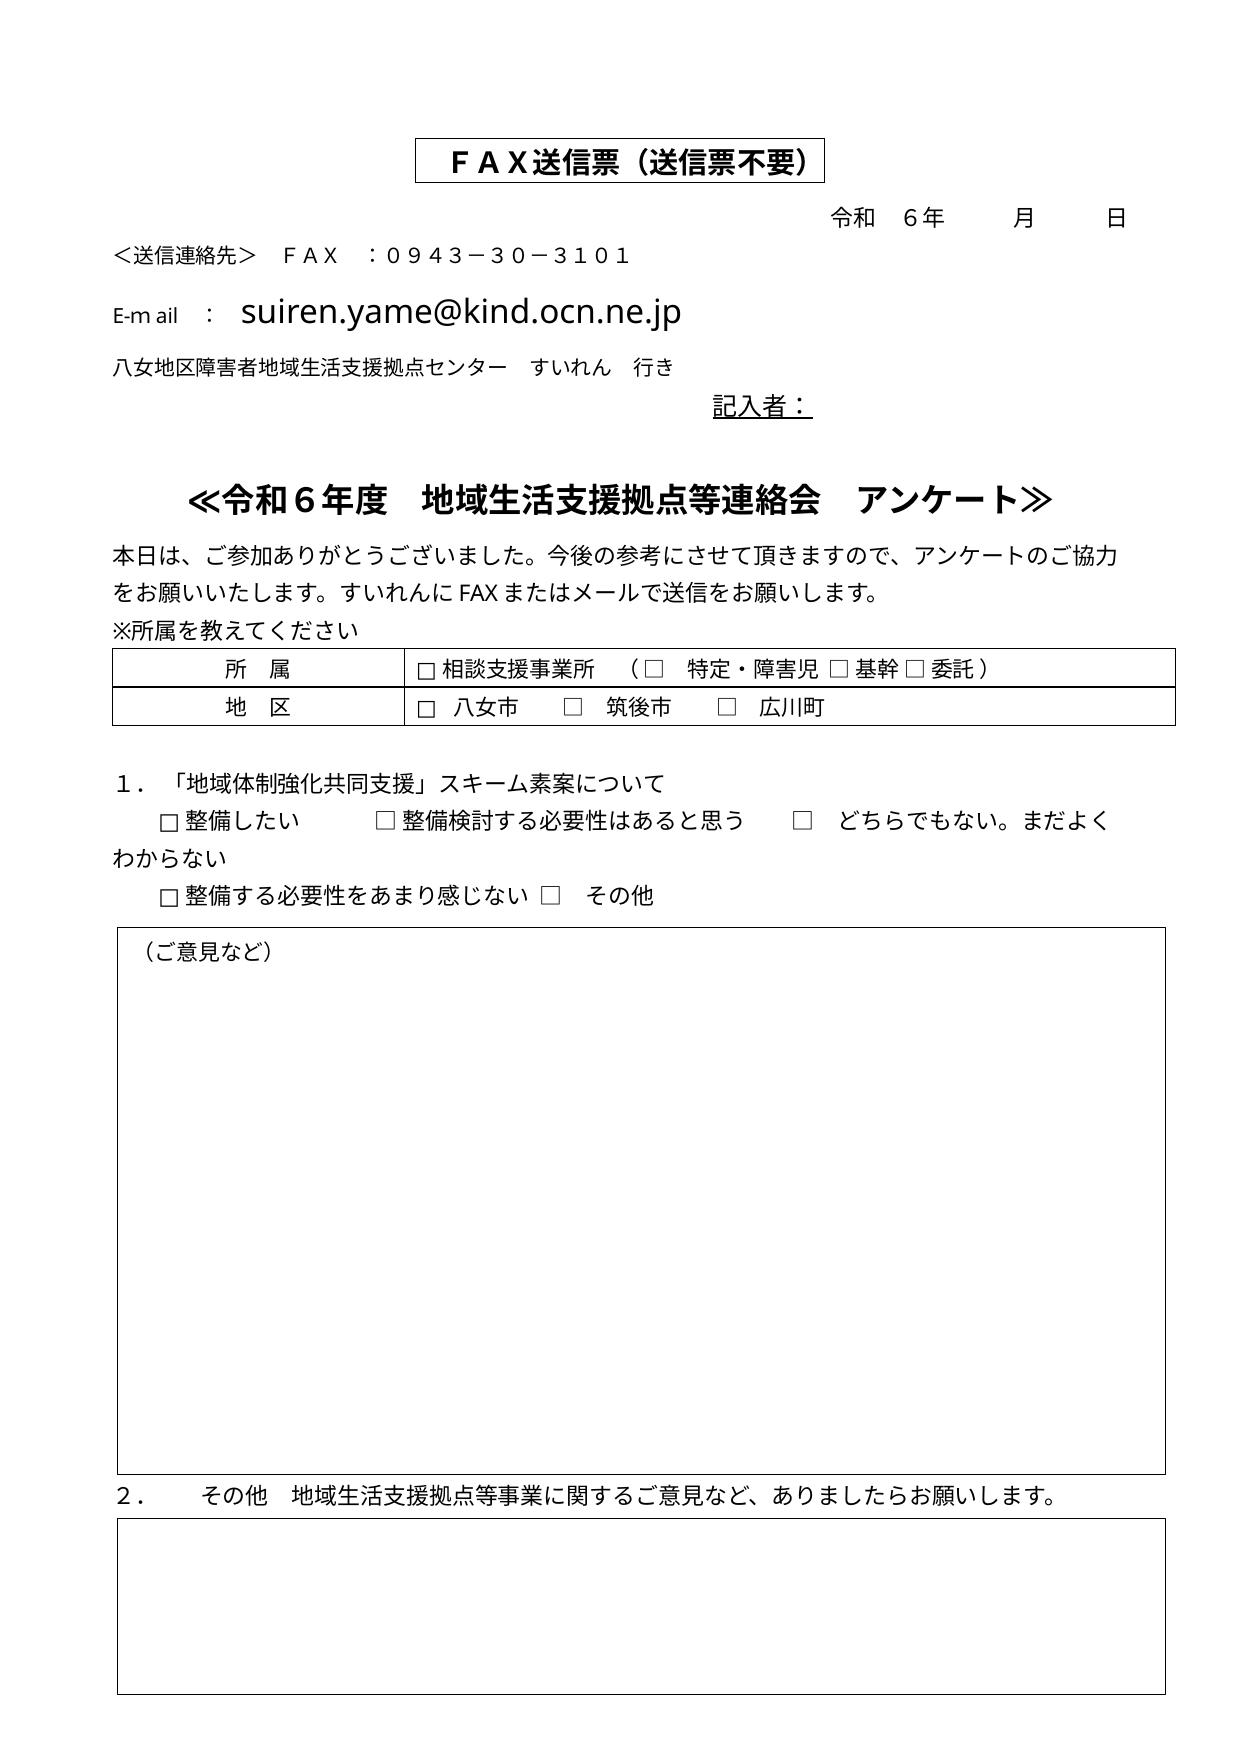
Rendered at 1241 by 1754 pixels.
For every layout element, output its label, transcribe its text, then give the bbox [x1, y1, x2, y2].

text ≪令和６年度 地域生活支援拠点等連絡会 アンケート≫ [112, 460, 1128, 535]
table_header □ 相談支援事業所 （ □ 特定・障害児 □ 基幹 □ 委託 ） [405, 649, 1175, 686]
list その他 地域生活支援拠点等事業に関するご意見など、ありましたらお願いします。 [112, 1476, 1128, 1513]
table_cell 八女市 □ 筑後市 □ 広川町 [405, 688, 1175, 725]
text E-ｍail ： suiren.yame@kind.ocn.ne.jp [112, 273, 1128, 348]
text ※所属を教えてください [112, 610, 1128, 648]
text 記入者： [112, 385, 1128, 423]
text １． 「地域体制強化共同支援」スキーム素案について [112, 763, 1128, 801]
text 令和 ６年 月 日 [112, 198, 1128, 235]
text □ 整備したい □ 整備検討する必要性はあると思う □ どちらでもない。まだよくわからない [112, 801, 1128, 876]
text 八女地区障害者地域生活支援拠点センター すいれん 行き [112, 348, 1128, 385]
text ＦＡＸ送信票（送信票不要） [112, 123, 1128, 198]
text ＜送信連絡先＞ ＦＡＸ ：０９４３－３０－３１０１ [112, 235, 1128, 273]
table_header 所 属 [113, 649, 404, 686]
text □ 整備する必要性をあまり感じない □ その他 [112, 876, 1128, 913]
table_cell 地 区 [113, 688, 404, 725]
text 本日は、ご参加ありがとうございました。今後の参考にさせて頂きますので、アンケートのご協力をお願いいたします。すいれんにFAXまたはメールで送信をお願いします。 [112, 535, 1128, 610]
